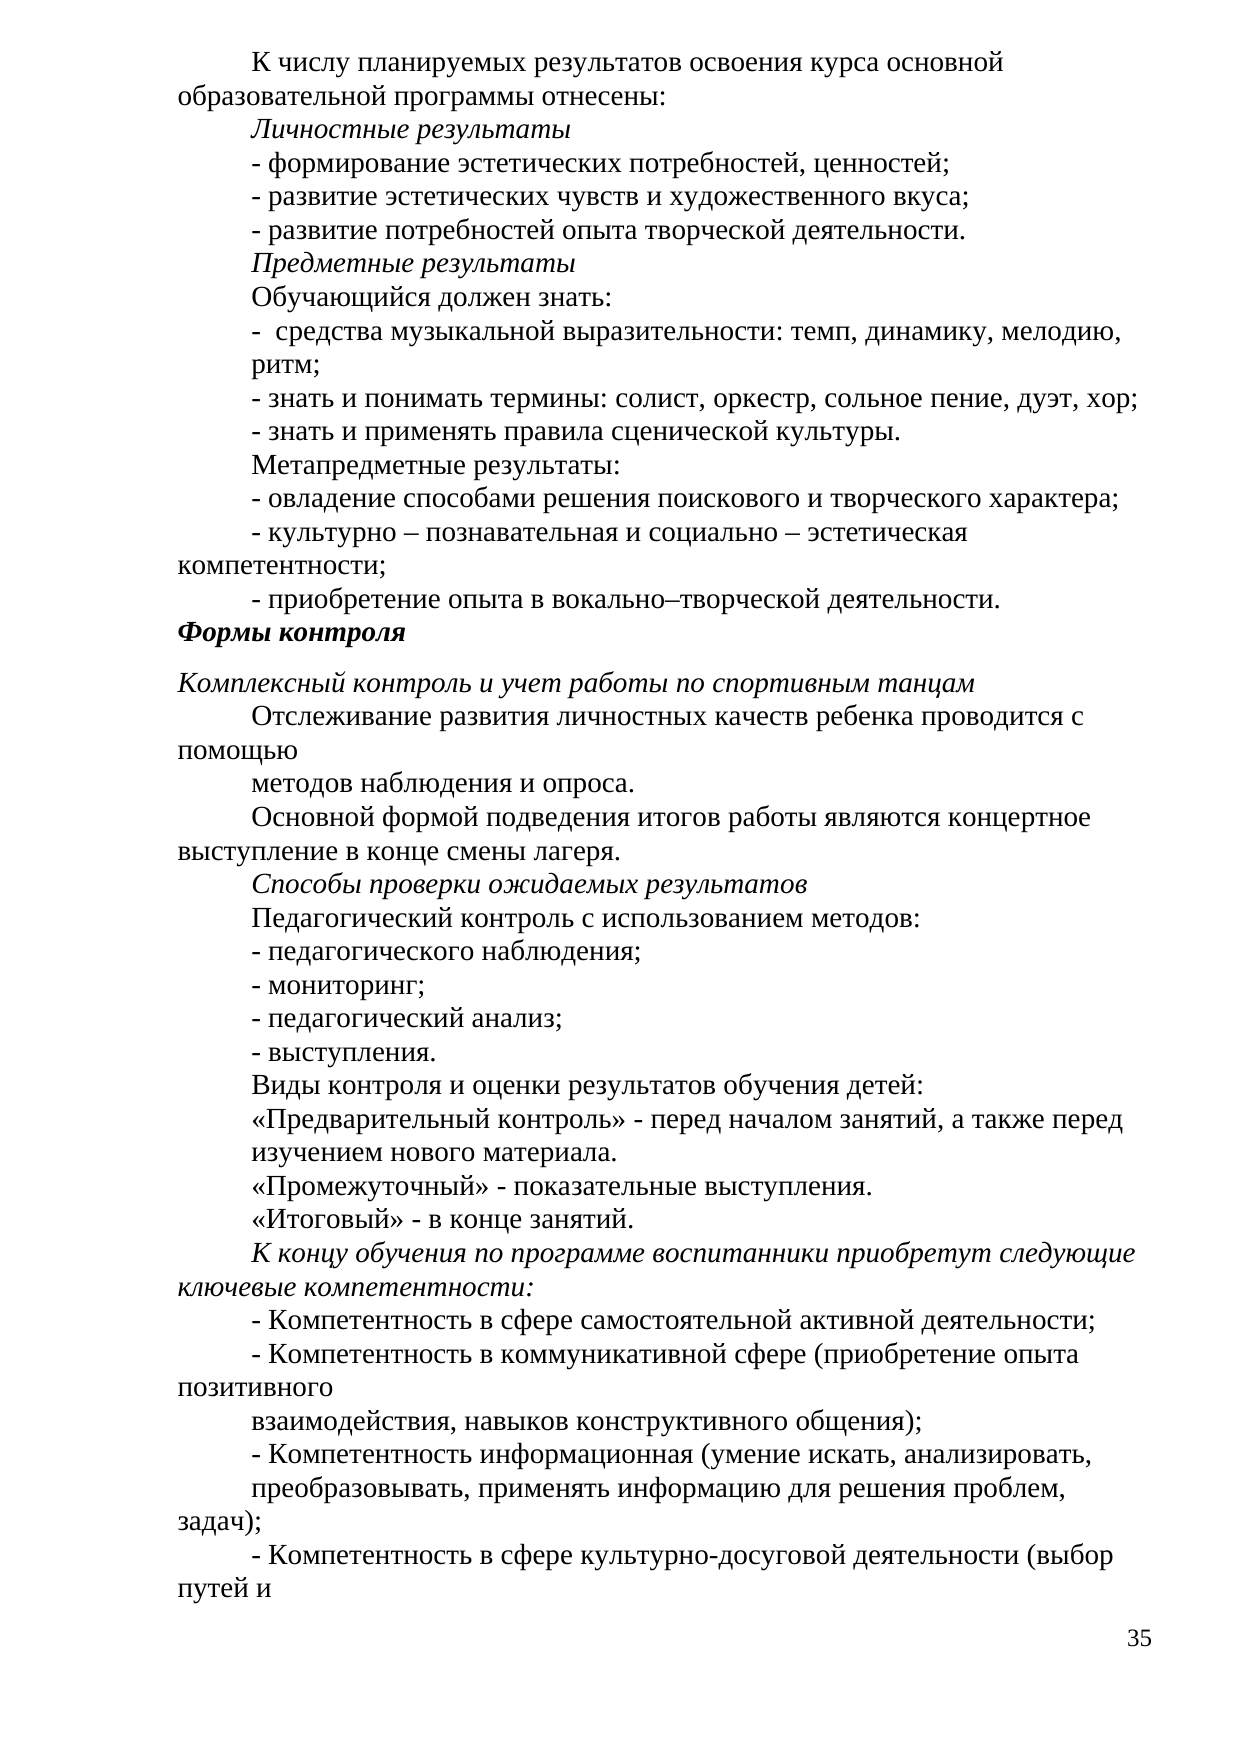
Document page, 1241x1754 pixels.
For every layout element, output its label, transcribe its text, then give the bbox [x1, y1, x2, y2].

text - Компетентность в коммуникативной сфере (приобретение опыта позитивного [177, 1336, 1152, 1403]
text «Итоговый» - в конце занятий. [177, 1202, 1152, 1235]
text - средства музыкальной выразительности: темп, динамику, мелодию, [177, 313, 1152, 346]
text - приобретение опыта в вокально–творческой деятельности. [177, 581, 1152, 614]
text Личностные результаты [177, 111, 1152, 145]
text - культурно – познавательная и социально – эстетическая компетентности; [177, 514, 1152, 581]
text - Компетентность в сфере самостоятельной активной деятельности; [177, 1302, 1152, 1336]
text ритм; [177, 346, 1152, 380]
text - знать и применять правила сценической культуры. [177, 413, 1152, 447]
text Способы проверки ожидаемых результатов [177, 866, 1152, 900]
text - выступления. [177, 1034, 1152, 1067]
text методов наблюдения и опроса. [177, 766, 1152, 799]
text Предметные результаты [177, 246, 1152, 279]
text К числу планируемых результатов освоения курса основной образовательной программы отнесены: [177, 44, 1152, 111]
text Педагогический контроль с использованием методов: [177, 900, 1152, 933]
text Метапредметные результаты: [177, 447, 1152, 480]
text - развитие эстетических чувств и художественного вкуса; [177, 178, 1152, 212]
text - Компетентность информационная (умение искать, анализировать, [177, 1436, 1152, 1470]
text Основной формой подведения итогов работы являются концертное выступление в конце смены лагеря. [177, 799, 1152, 866]
text «Промежуточный» - показательные выступления. [177, 1168, 1152, 1202]
text изучением нового материала. [177, 1134, 1152, 1168]
text - овладение способами решения поискового и творческого характера; [177, 480, 1152, 514]
text Обучающийся должен знать: [177, 279, 1152, 313]
text - мониторинг; [177, 967, 1152, 1000]
text - педагогического наблюдения; [177, 933, 1152, 967]
text преобразовывать, применять информацию для решения проблем, задач); [177, 1470, 1152, 1537]
text Отслеживание развития личностных качеств ребенка проводится с помощью [177, 698, 1152, 766]
subtitle Формы контроля [177, 614, 1152, 648]
text взаимодействия, навыков конструктивного общения); [177, 1403, 1152, 1436]
text - знать и понимать термины: солист, оркестр, сольное пение, дуэт, хор; [177, 380, 1152, 413]
text - педагогический анализ; [177, 1000, 1152, 1034]
text - развитие потребностей опыта творческой деятельности. [177, 212, 1152, 246]
text «Предварительный контроль» - перед началом занятий, а также перед [177, 1101, 1152, 1134]
text Виды контроля и оценки результатов обучения детей: [177, 1067, 1152, 1101]
text - формирование эстетических потребностей, ценностей; [177, 145, 1152, 178]
text Комплексный контроль и учет работы по спортивным танцам [177, 665, 1152, 698]
text - Компетентность в сфере культурно-досуговой деятельности (выбор путей и [177, 1537, 1152, 1604]
text К концу обучения по программе воспитанники приобретут следующие ключевые компетентности: [177, 1235, 1152, 1302]
